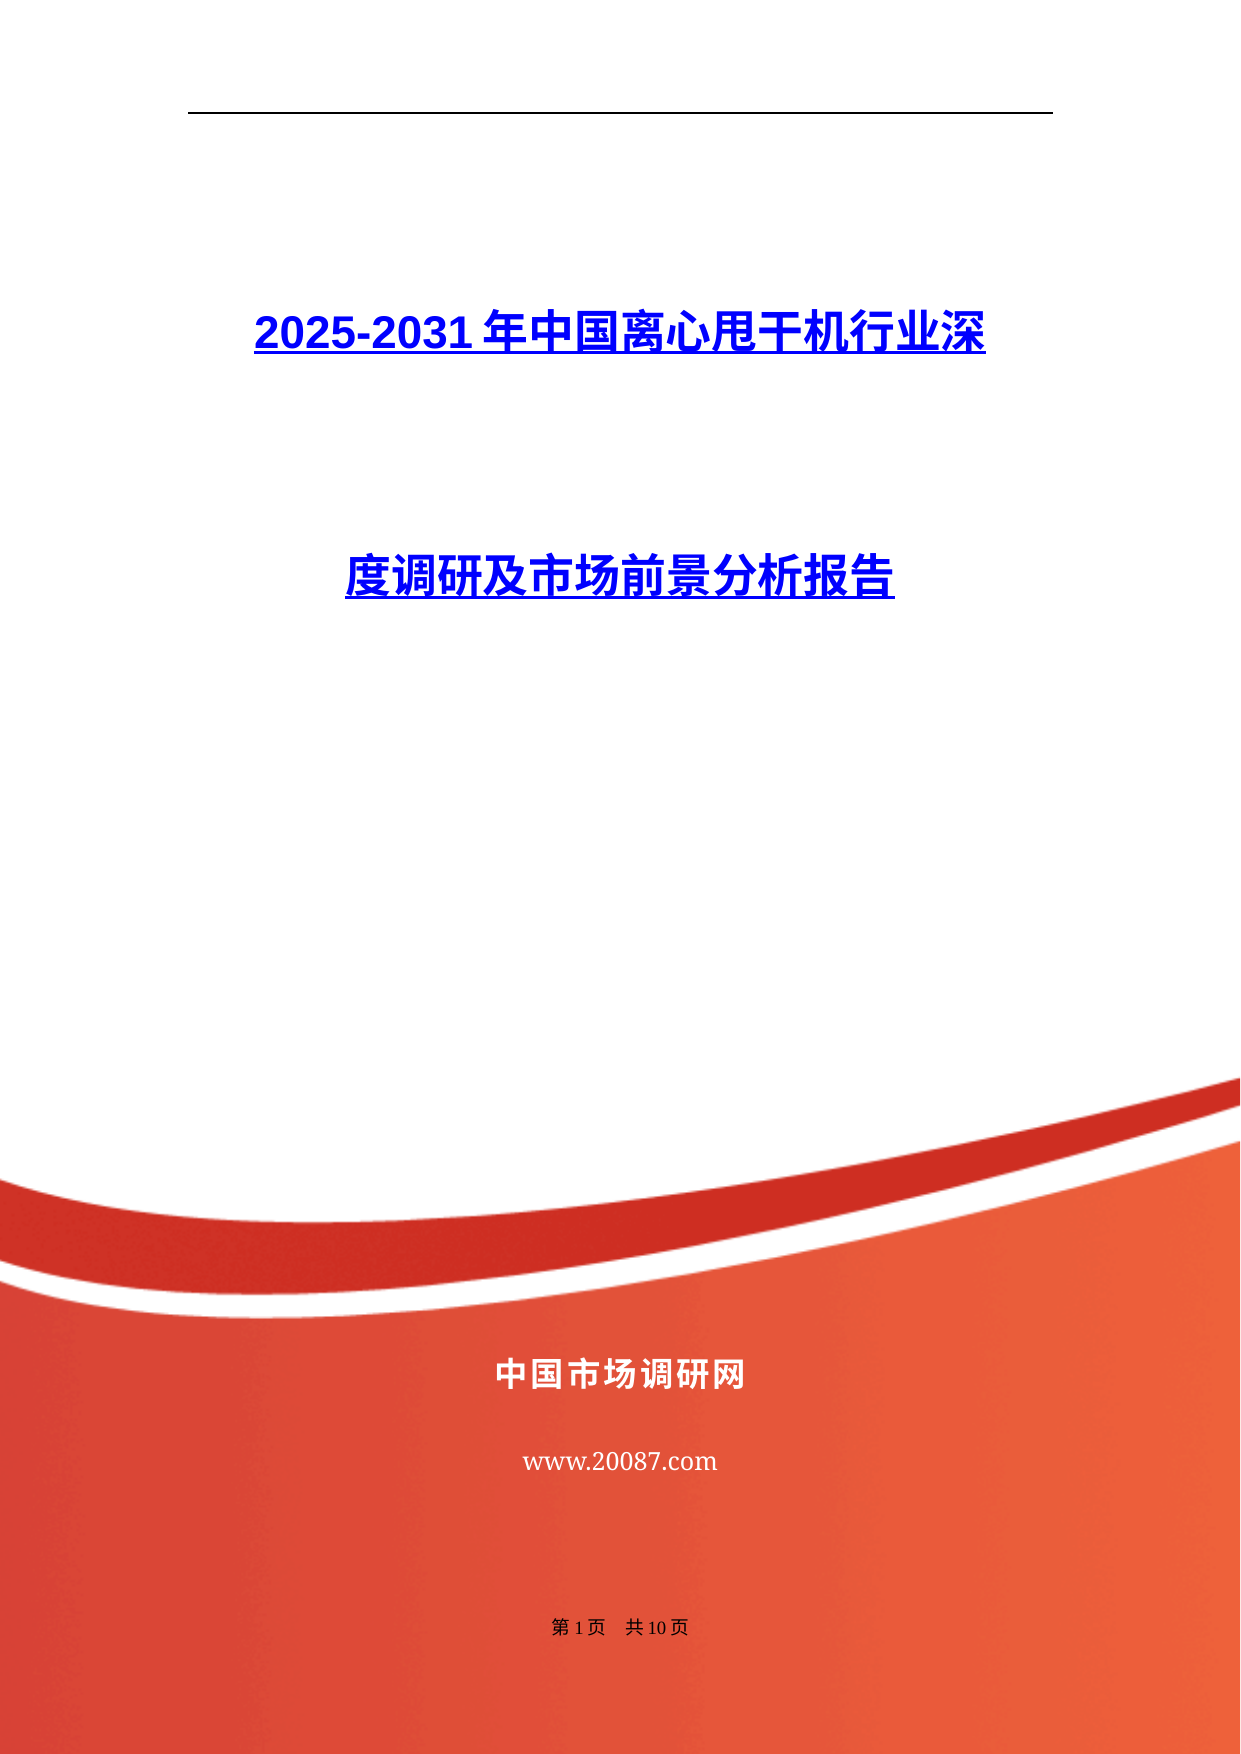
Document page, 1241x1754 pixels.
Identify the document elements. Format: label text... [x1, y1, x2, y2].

subtitle 中国市场调研网 [187, 1339, 1053, 1404]
table_header 2025-2031年中国离心甩干机行业深度调研及市场前景分析报告 [188, 207, 1053, 773]
picture [0, 1006, 1241, 1754]
text www.20087.com [187, 1428, 1053, 1493]
